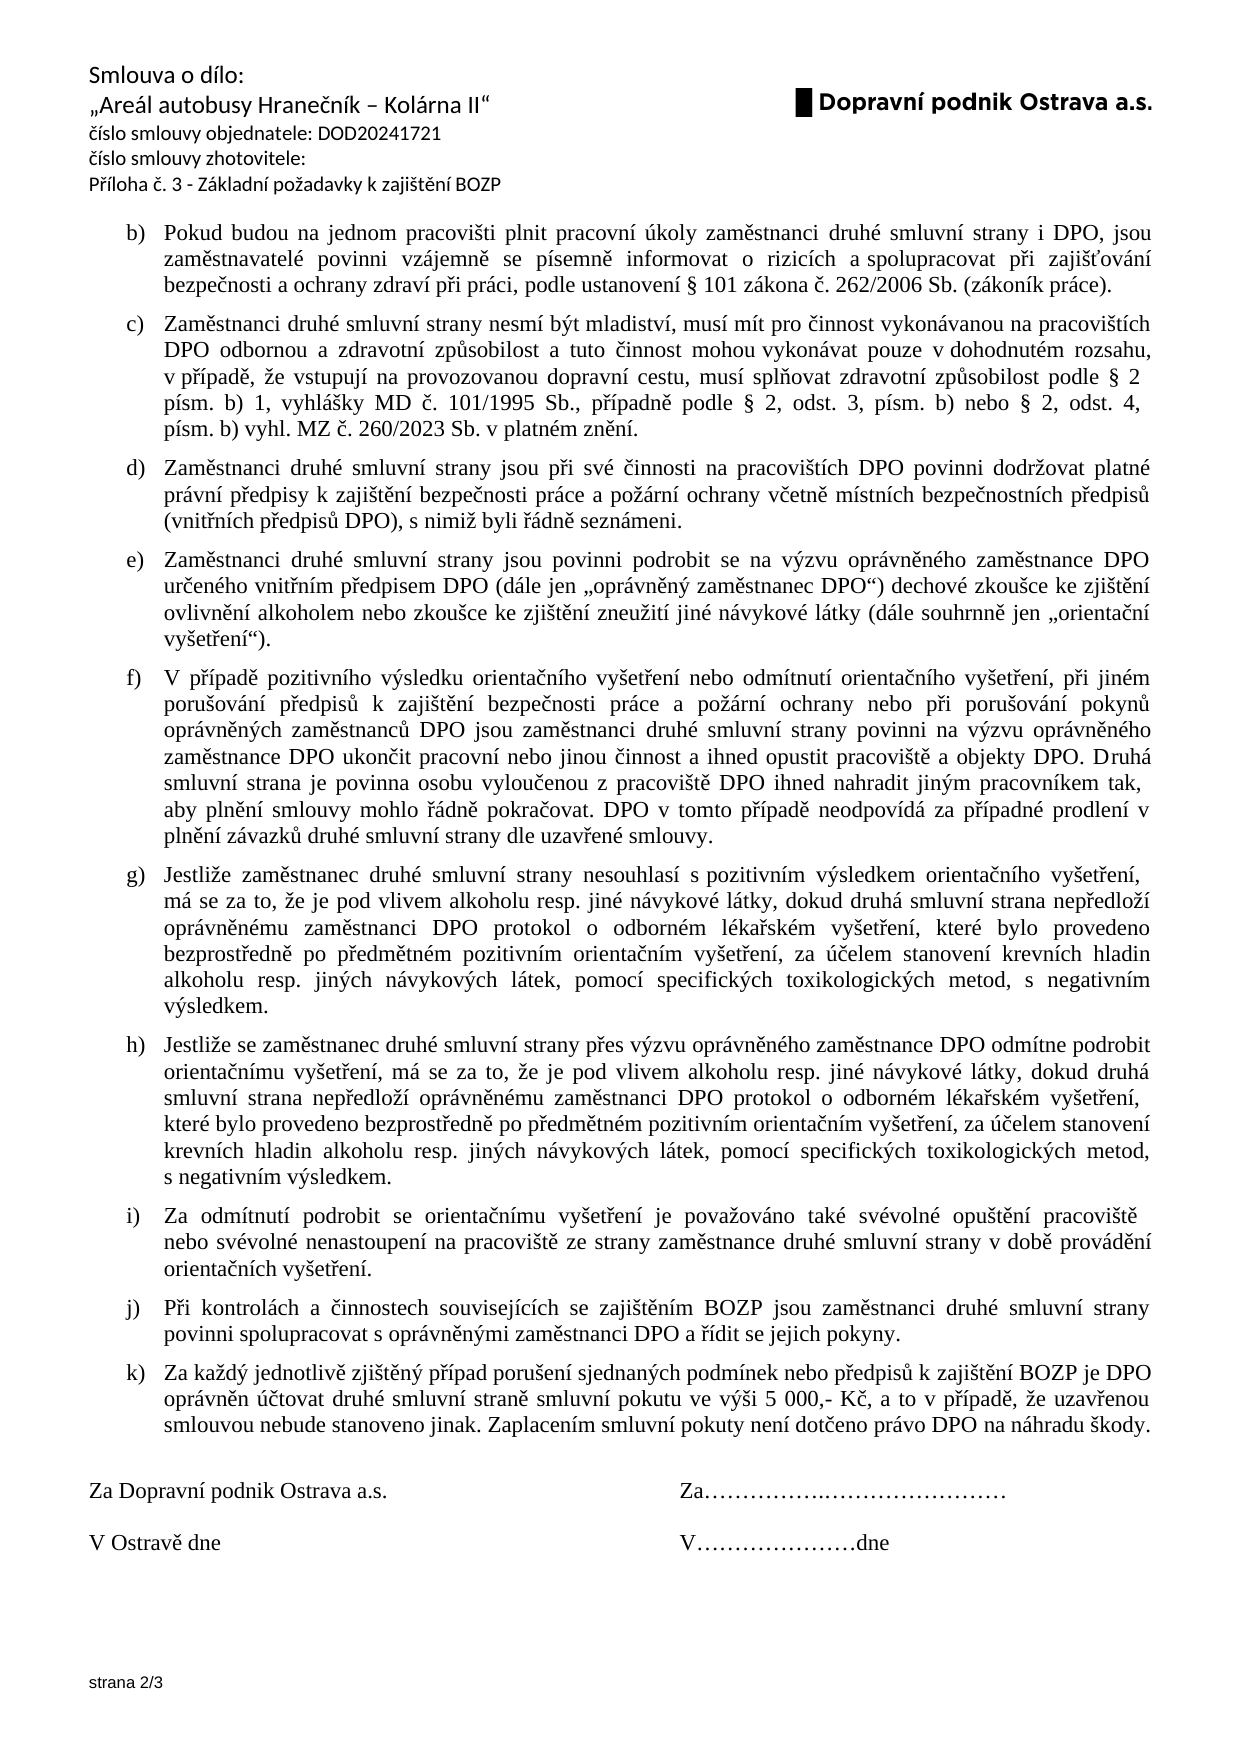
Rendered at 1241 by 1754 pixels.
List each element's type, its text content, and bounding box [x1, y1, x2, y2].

text V Ostravě dne V…………………dne [89, 1529, 1152, 1556]
list Při kontrolách a činnostech souvisejících se zajištěním BOZP jsou zaměstnanci druhé smluvní strany povinni spolupracovat s oprávněnými zaměstnanci DPO a řídit se jejich pokyny. [126, 1294, 1152, 1346]
list Za každý jednotlivě zjištěný případ porušení sjednaných podmínek nebo předpisů k zajištění BOZP je DPO oprávněn účtovat druhé smluvní straně smluvní pokutu ve výši 5 000,- Kč, a to v případě, že uzavřenou smlouvou nebude stanoveno jinak. Zaplacením smluvní pokuty není dotčeno právo DPO na náhradu škody. [126, 1359, 1152, 1438]
picture [795, 88, 1152, 117]
list V případě pozitivního výsledku orientačního vyšetření nebo odmítnutí orientačního vyšetření, při jiném porušování předpisů k zajištění bezpečnosti práce a požární ochrany nebo při porušování pokynů oprávněných zaměstnanců DPO jsou zaměstnanci druhé smluvní strany povinni na výzvu oprávněného zaměstnance DPO ukončit pracovní nebo jinou činnost a ihned opustit pracoviště a objekty DPO. Druhá smluvní strana je povinna osobu vyloučenou z pracoviště DPO ihned nahradit jiným pracovníkem tak, aby plnění smlouvy mohlo řádně pokračovat. DPO v tomto případě neodpovídá za případné prodlení v plnění závazků druhé smluvní strany dle uzavřené smlouvy. [126, 664, 1152, 848]
list Zaměstnanci druhé smluvní strany jsou povinni podrobit se na výzvu oprávněného zaměstnance DPO určeného vnitřním předpisem DPO (dále jen „oprávněný zaměstnanec DPO“) dechové zkoušce ke zjištění ovlivnění alkoholem nebo zkoušce ke zjištění zneužití jiné návykové látky (dále souhrnně jen „orientační vyšetření“). [126, 546, 1152, 651]
list Zaměstnanci druhé smluvní strany nesmí být mladiství, musí mít pro činnost vykonávanou na pracovištích DPO odbornou a zdravotní způsobilost a tuto činnost mohou vykonávat pouze v dohodnutém rozsahu, v případě, že vstupují na provozovanou dopravní cestu, musí splňovat zdravotní způsobilost podle § 2 písm. b) 1, vyhlášky MD č. 101/1995 Sb., případně podle § 2, odst. 3, písm. b) nebo § 2, odst. 4, písm. b) vyhl. MZ č. 260/2023 Sb. v platném znění. [126, 310, 1152, 442]
list Zaměstnanci druhé smluvní strany jsou při své činnosti na pracovištích DPO povinni dodržovat platné právní předpisy k zajištění bezpečnosti práce a požární ochrany včetně místních bezpečnostních předpisů (vnitřních předpisů DPO), s nimiž byli řádně seznámeni. [126, 454, 1152, 533]
list Jestliže se zaměstnanec druhé smluvní strany přes výzvu oprávněného zaměstnance DPO odmítne podrobit orientačnímu vyšetření, má se za to, že je pod vlivem alkoholu resp. jiné návykové látky, dokud druhá smluvní strana nepředloží oprávněnému zaměstnanci DPO protokol o odborném lékařském vyšetření, které bylo provedeno bezprostředně po předmětném pozitivním orientačním vyšetření, za účelem stanovení krevních hladin alkoholu resp. jiných návykových látek, pomocí specifických toxikologických metod, s negativním výsledkem. [126, 1031, 1152, 1189]
text Za Dopravní podnik Ostrava a.s. Za…………….…………………… [89, 1477, 1152, 1503]
list Jestliže zaměstnanec druhé smluvní strany nesouhlasí s pozitivním výsledkem orientačního vyšetření, má se za to, že je pod vlivem alkoholu resp. jiné návykové látky, dokud druhá smluvní strana nepředloží oprávněnému zaměstnanci DPO protokol o odborném lékařském vyšetření, které bylo provedeno bezprostředně po předmětném pozitivním orientačním vyšetření, za účelem stanovení krevních hladin alkoholu resp. jiných návykových látek, pomocí specifických toxikologických metod, s negativním výsledkem. [126, 861, 1152, 1019]
list Za odmítnutí podrobit se orientačnímu vyšetření je považováno také svévolné opuštění pracoviště nebo svévolné nenastoupení na pracoviště ze strany zaměstnance druhé smluvní strany v době provádění orientačních vyšetření. [126, 1202, 1152, 1281]
list Pokud budou na jednom pracovišti plnit pracovní úkoly zaměstnanci druhé smluvní strany i DPO, jsou zaměstnavatelé povinni vzájemně se písemně informovat o rizicích a spolupracovat při zajišťování bezpečnosti a ochrany zdraví při práci, podle ustanovení § 101 zákona č. 262/2006 Sb. (zákoník práce). [126, 218, 1152, 298]
